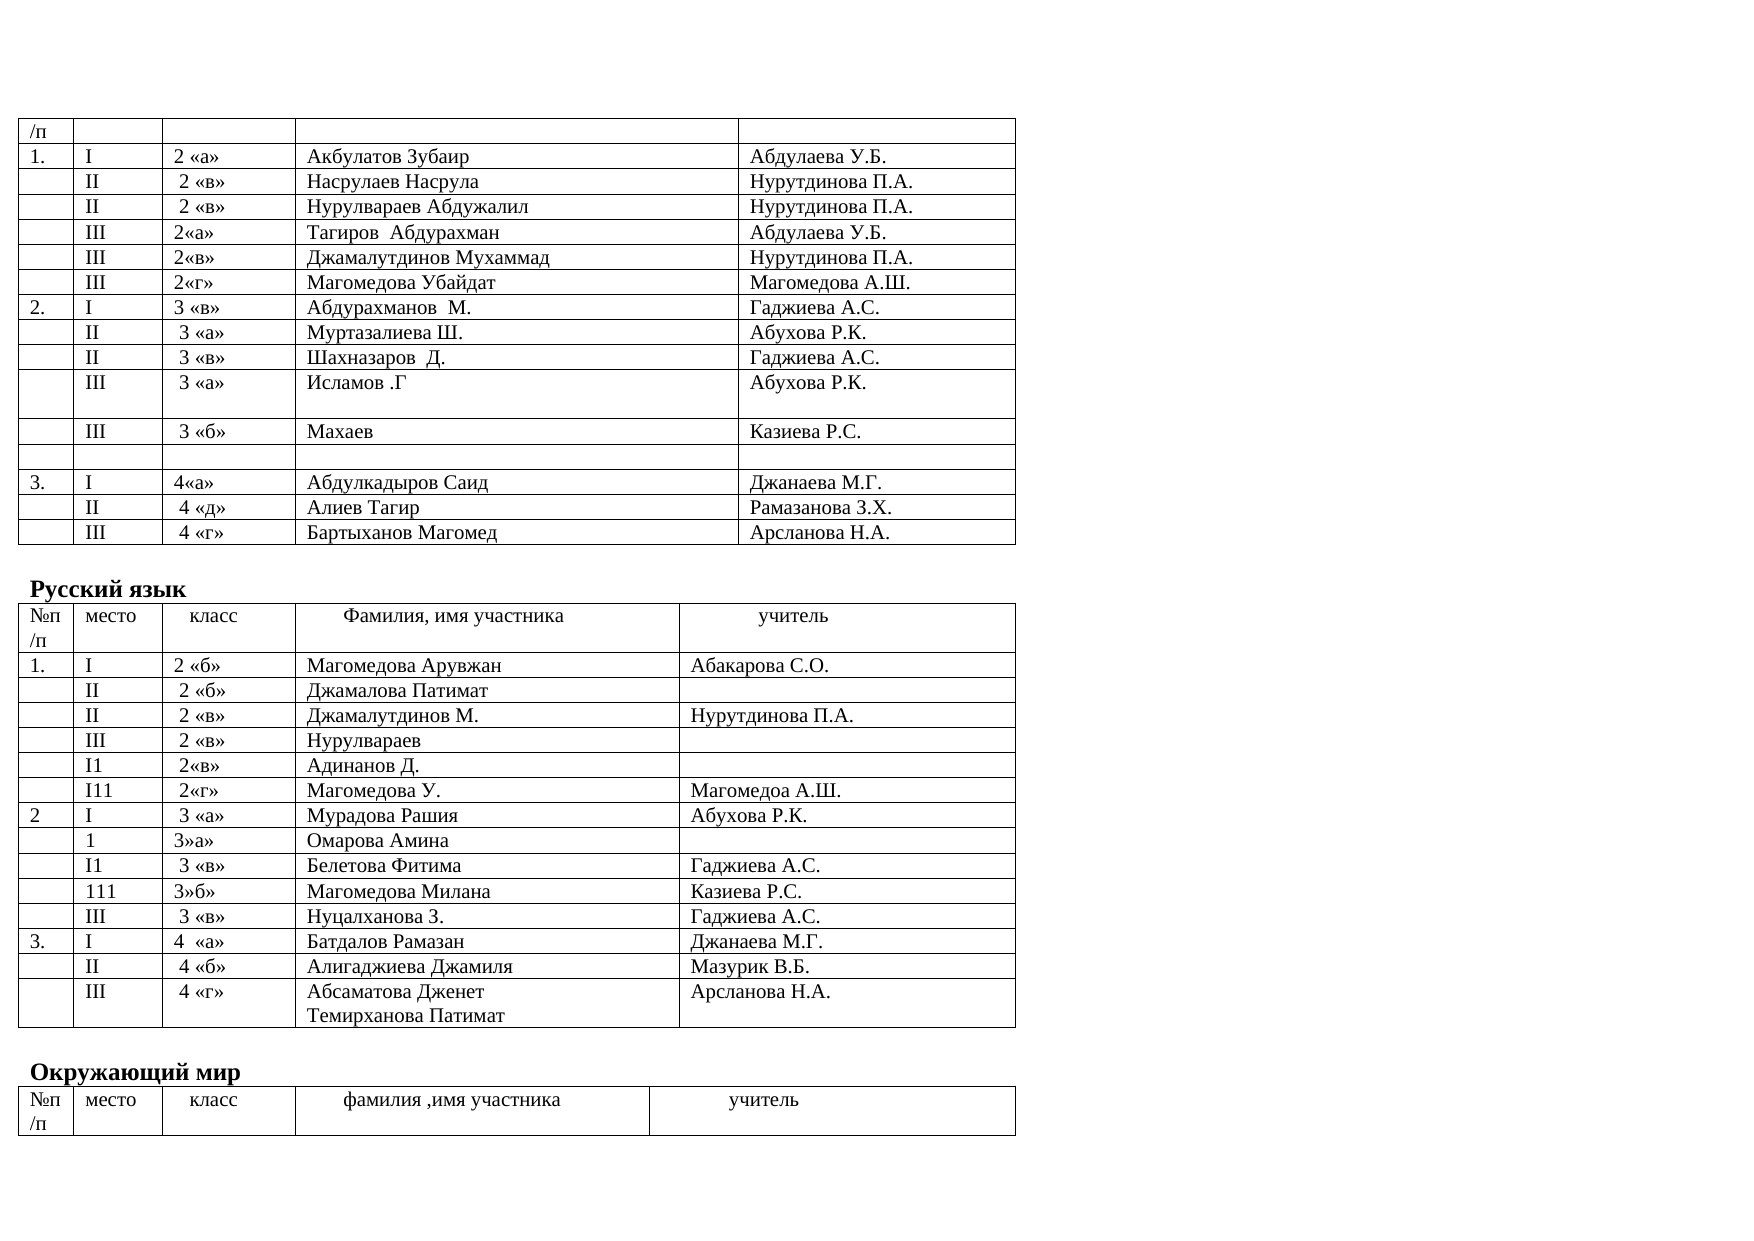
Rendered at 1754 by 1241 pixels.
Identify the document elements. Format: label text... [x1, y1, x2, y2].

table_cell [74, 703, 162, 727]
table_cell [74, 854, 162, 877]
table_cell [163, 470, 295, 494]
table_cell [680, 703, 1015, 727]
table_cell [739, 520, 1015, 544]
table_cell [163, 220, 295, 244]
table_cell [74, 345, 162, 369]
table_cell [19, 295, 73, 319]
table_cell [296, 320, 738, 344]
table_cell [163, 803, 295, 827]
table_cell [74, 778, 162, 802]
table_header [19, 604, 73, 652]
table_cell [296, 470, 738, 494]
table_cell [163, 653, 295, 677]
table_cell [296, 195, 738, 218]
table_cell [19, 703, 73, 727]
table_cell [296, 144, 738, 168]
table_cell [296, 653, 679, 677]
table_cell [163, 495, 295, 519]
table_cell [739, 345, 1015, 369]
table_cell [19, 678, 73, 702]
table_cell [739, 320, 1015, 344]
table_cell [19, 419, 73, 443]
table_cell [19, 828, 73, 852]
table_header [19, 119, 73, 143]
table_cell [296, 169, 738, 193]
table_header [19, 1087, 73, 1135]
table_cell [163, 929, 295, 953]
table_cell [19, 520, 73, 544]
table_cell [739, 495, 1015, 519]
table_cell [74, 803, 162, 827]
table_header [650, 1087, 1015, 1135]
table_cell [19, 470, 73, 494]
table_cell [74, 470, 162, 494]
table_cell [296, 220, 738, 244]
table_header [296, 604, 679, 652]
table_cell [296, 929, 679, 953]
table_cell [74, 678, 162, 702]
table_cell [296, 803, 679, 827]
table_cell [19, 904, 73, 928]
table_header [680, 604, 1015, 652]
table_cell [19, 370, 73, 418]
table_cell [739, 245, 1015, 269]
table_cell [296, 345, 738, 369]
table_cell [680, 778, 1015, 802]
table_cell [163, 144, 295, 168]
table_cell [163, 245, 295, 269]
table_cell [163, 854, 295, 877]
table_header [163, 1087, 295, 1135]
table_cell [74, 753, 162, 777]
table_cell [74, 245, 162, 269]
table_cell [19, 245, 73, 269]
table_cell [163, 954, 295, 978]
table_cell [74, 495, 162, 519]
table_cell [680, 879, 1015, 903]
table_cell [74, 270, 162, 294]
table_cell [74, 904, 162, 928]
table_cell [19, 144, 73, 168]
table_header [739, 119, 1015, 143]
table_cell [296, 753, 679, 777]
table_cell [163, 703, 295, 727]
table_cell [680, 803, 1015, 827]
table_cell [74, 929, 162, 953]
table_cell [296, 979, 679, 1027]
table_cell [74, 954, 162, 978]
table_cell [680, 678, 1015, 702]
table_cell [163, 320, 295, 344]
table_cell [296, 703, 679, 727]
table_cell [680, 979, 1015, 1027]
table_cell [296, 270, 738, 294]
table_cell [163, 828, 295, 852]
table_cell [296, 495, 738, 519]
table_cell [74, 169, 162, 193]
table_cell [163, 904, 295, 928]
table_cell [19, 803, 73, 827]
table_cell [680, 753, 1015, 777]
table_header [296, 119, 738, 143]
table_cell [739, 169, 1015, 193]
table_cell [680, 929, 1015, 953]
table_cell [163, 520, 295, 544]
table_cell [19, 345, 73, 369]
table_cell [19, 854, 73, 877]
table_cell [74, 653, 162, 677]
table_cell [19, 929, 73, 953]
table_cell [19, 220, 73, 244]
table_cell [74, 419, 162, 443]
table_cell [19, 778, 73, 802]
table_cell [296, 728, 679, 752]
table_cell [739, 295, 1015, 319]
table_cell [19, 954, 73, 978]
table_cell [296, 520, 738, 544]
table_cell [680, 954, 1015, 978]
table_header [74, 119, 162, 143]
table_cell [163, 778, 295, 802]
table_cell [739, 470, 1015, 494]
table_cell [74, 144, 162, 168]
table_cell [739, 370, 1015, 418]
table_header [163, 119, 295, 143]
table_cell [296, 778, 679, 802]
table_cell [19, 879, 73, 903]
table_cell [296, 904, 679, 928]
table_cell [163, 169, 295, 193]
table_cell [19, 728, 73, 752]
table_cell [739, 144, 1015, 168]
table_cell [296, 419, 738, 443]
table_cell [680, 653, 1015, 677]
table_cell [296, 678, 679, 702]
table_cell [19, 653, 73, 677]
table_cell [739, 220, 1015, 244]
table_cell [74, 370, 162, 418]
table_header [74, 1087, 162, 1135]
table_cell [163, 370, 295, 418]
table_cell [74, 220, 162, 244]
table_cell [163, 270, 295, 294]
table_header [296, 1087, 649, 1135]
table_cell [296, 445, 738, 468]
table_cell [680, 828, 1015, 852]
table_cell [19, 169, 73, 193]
text Русский язык [29, 574, 1695, 602]
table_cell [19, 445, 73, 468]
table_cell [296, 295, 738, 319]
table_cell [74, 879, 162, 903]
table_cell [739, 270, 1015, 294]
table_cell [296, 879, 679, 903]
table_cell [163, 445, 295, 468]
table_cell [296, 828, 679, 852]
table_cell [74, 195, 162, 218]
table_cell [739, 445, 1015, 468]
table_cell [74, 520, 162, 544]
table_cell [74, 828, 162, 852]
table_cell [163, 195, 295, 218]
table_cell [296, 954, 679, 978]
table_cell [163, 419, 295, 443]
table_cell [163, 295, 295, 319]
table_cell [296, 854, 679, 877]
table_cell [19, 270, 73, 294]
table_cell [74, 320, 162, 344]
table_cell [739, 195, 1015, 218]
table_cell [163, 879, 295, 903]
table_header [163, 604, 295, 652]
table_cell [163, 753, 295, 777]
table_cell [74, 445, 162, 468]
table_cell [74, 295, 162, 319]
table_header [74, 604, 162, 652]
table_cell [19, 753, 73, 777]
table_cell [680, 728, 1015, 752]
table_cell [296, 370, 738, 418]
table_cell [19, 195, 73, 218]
text Окружающий мир [29, 1057, 1695, 1086]
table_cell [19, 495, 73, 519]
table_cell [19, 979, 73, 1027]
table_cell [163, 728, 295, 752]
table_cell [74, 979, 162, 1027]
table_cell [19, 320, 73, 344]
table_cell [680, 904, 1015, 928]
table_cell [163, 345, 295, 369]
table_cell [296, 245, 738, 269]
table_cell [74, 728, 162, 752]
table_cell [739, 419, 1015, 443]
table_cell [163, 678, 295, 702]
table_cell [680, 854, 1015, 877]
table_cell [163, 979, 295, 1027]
